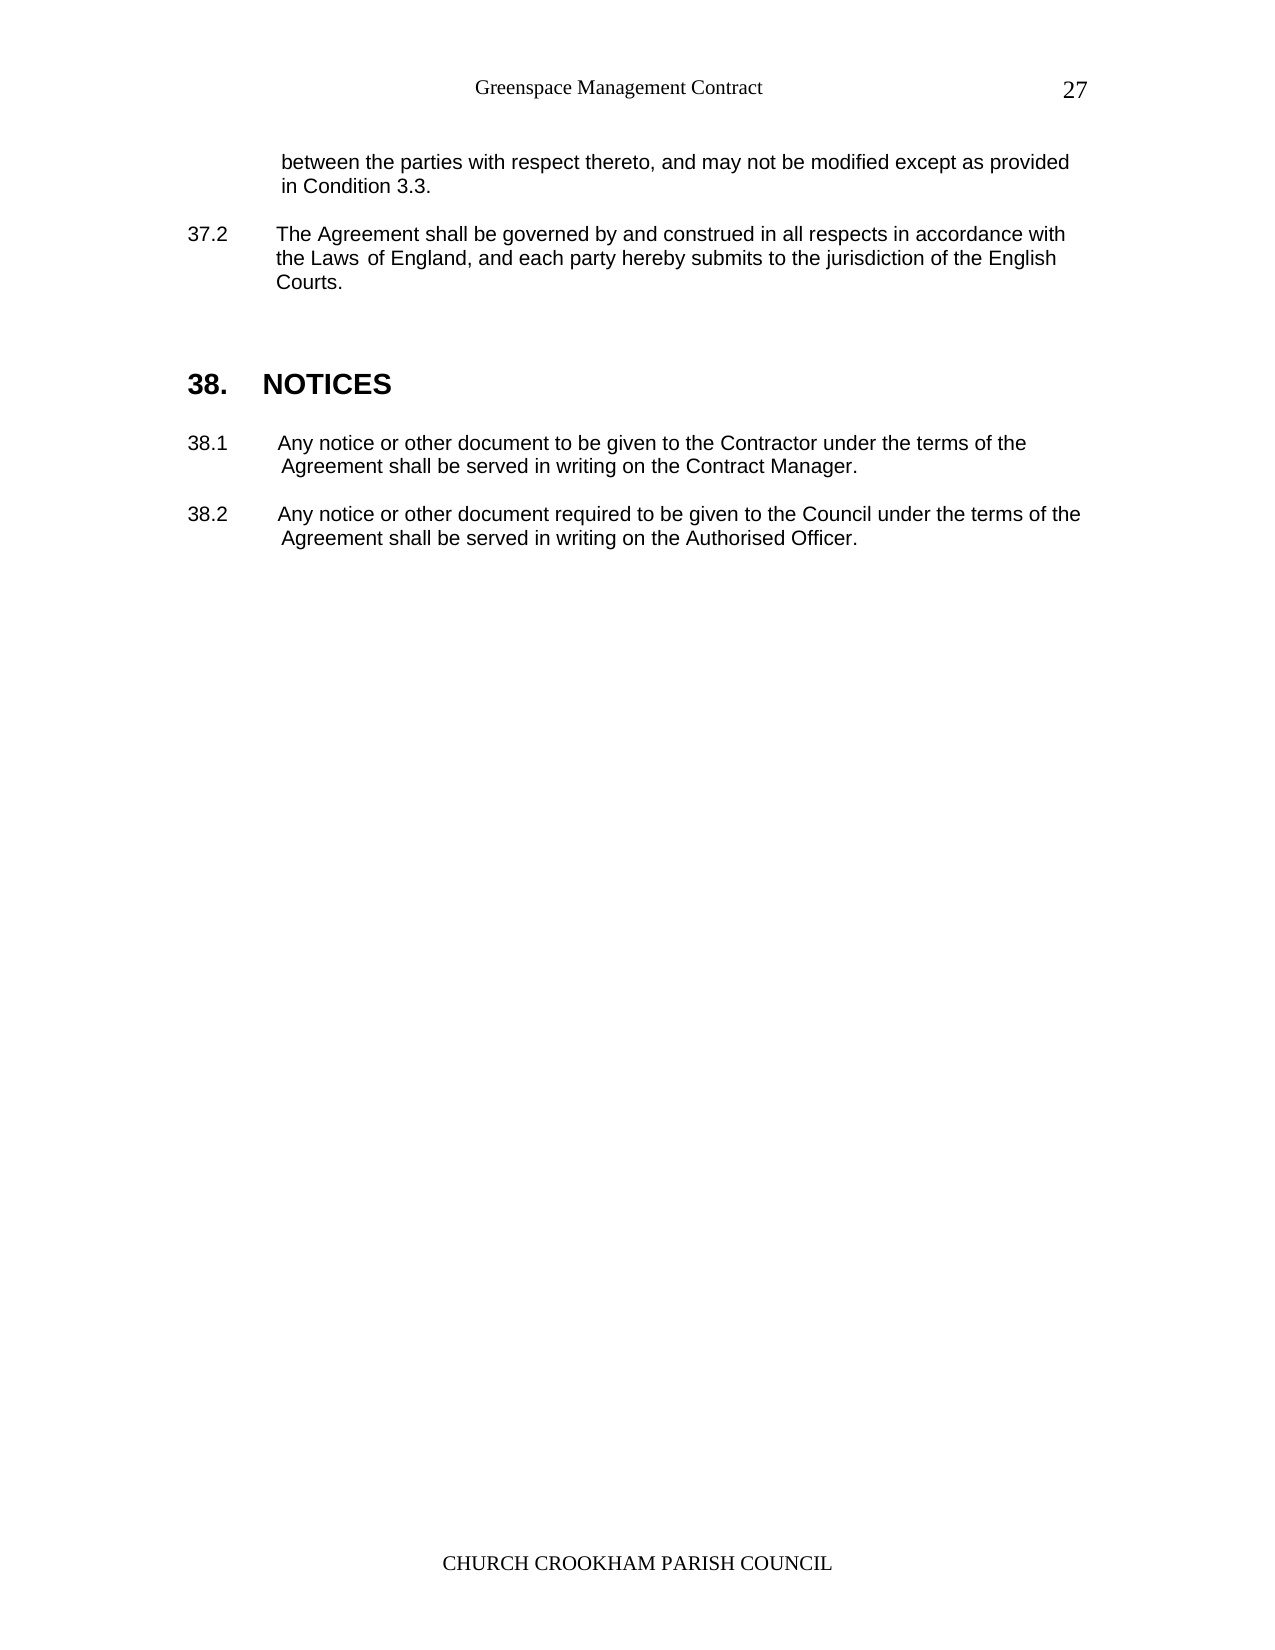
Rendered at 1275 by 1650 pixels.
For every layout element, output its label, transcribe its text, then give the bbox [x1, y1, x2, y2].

text 37.2 The Agreement shall be governed by and construed in all respects in accordance with the Laws of England, and each party hereby submits to the jurisdiction of the English Courts. [187, 222, 1088, 294]
text 38.2 Any notice or other document required to be given to the Council under the terms of the Agreement shall be served in writing on the Authorised Officer. [187, 502, 1088, 550]
subtitle 38. NOTICES [187, 367, 1088, 400]
text 38.1 Any notice or other document to be given to the Contractor under the terms of the Agreement shall be served in writing on the Contract Manager. [187, 430, 1088, 478]
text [192, 150, 1088, 198]
